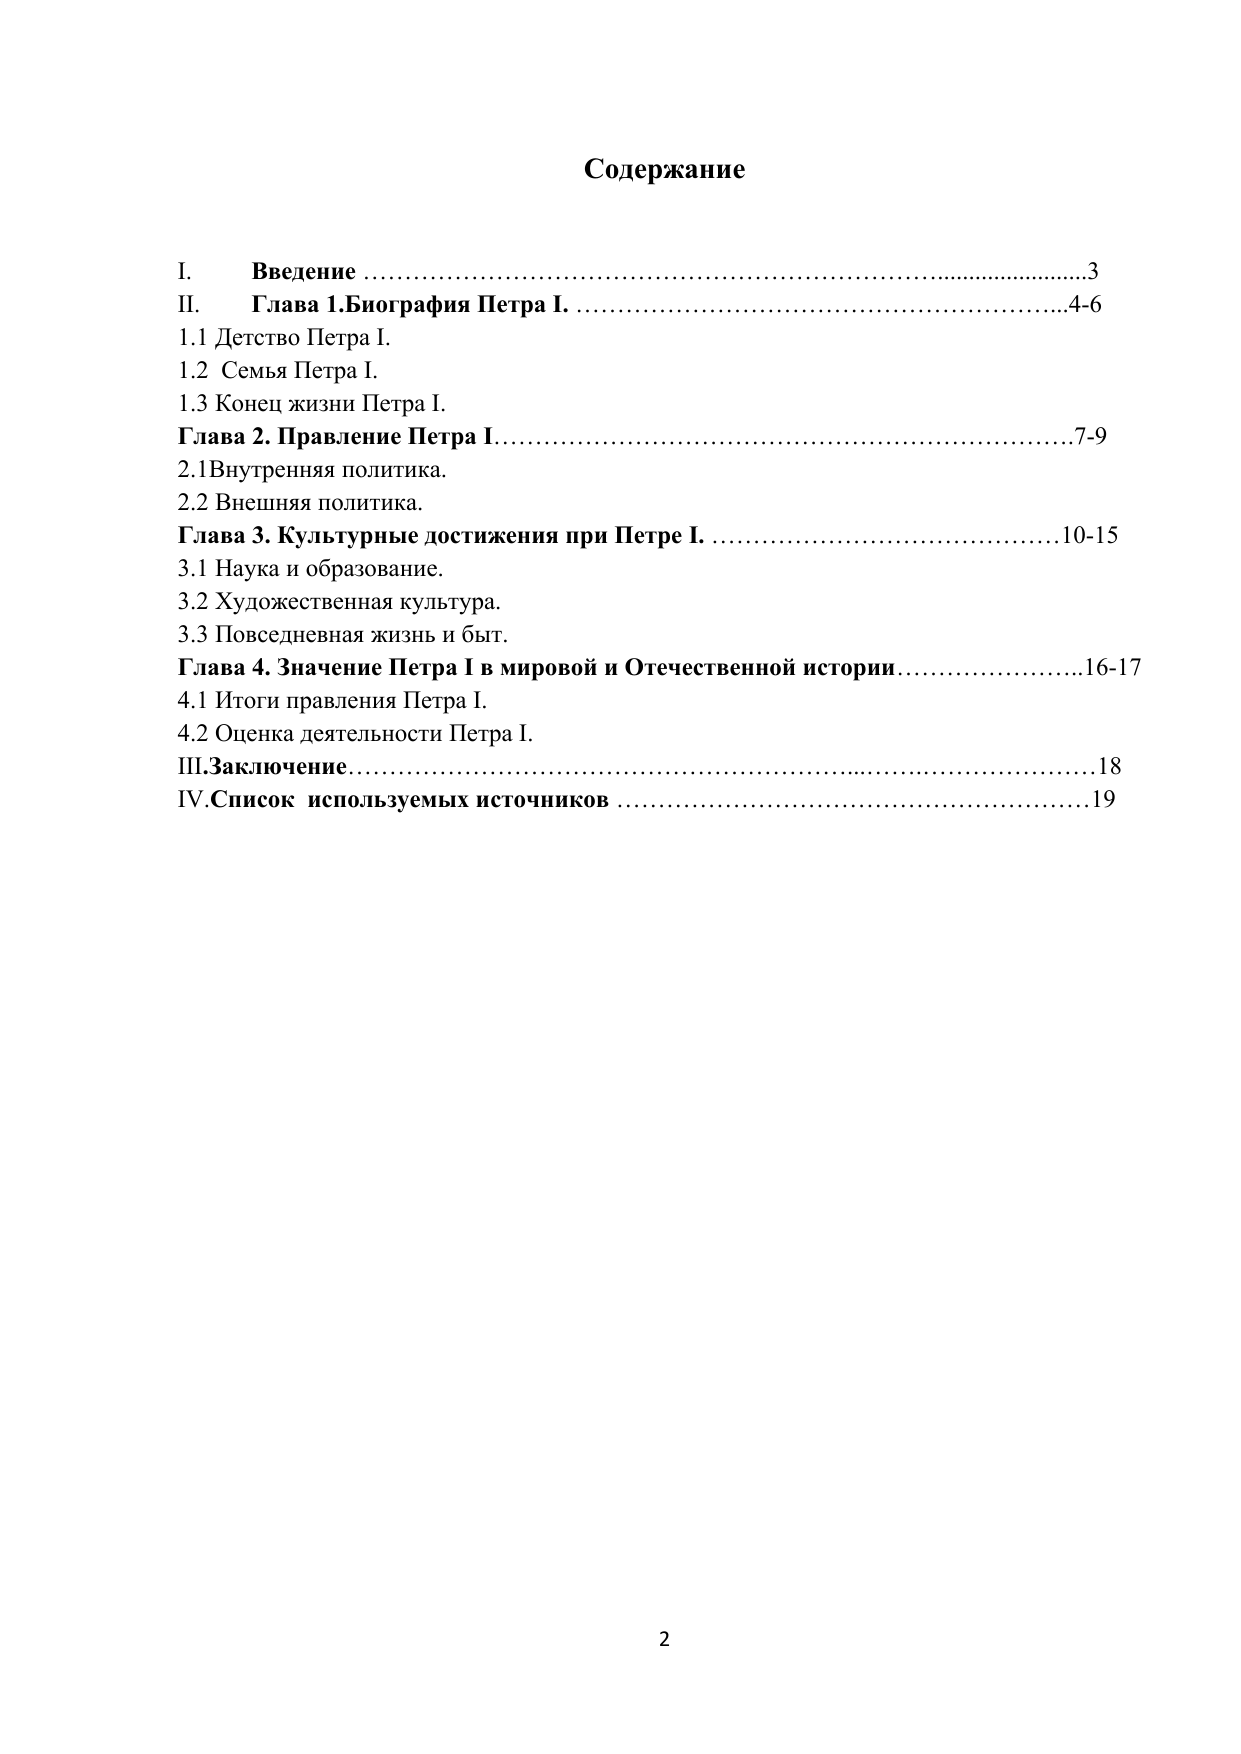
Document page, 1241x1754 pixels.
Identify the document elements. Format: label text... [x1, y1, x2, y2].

text Содержание [177, 151, 1152, 185]
text III.Заключение……………………………………………………...…….…………………18 [177, 751, 1152, 780]
list Конец жизни Петра I. [177, 388, 1152, 417]
list Детство Петра I. [177, 322, 1152, 351]
text 4.1 Итоги правления Петра I. [177, 685, 1152, 714]
list Семья Петра I. [177, 355, 1152, 383]
text Глава 4. Значение Петра I в мировой и Отечественной истории…………………..16-17 [177, 652, 1152, 681]
text 2.1Внутренняя политика. [177, 454, 1152, 483]
text Глава 3. Культурные достижения при Петре I. ……………………………………10-15 [177, 520, 1152, 549]
text Глава 2. Правление Петра I…………………………………………………………….7-9 [177, 421, 1152, 449]
text IV.Список используемых источников …………………………………………………19 [177, 784, 1152, 813]
list Глава 1.Биография Петра I. …………………………………………………...4-6 [177, 289, 1152, 317]
text 4.2 Оценка деятельности Петра I. [177, 718, 1152, 747]
text 3.2 Художественная культура. [177, 586, 1152, 615]
text 2.2 Внешняя политика. [177, 487, 1152, 516]
text 3.3 Повседневная жизнь и быт. [177, 619, 1152, 648]
text 3.1 Наука и образование. [177, 553, 1152, 582]
list Введение ……………………………………………………………........................3 [177, 256, 1152, 284]
